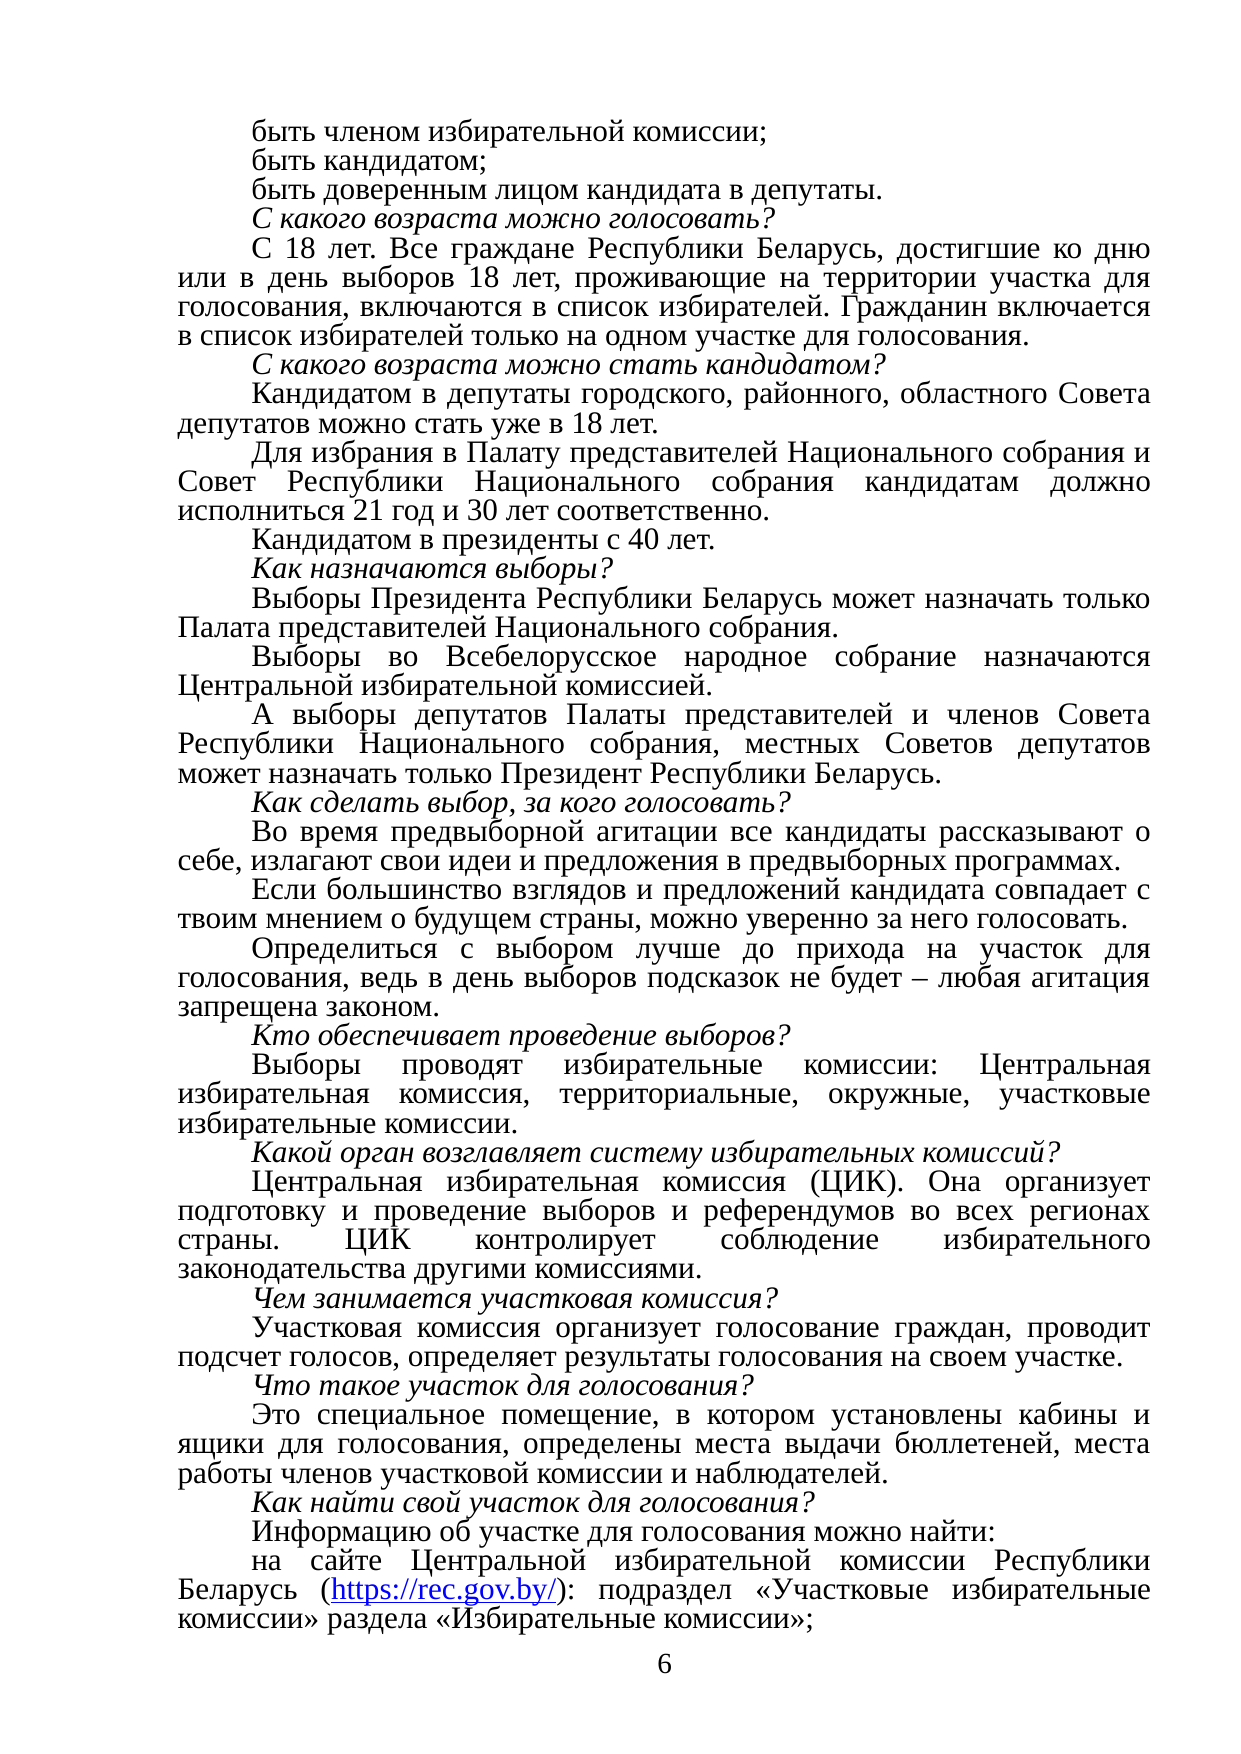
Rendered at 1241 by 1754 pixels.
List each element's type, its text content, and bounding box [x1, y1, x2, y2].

text Кто обеспечивает проведение выборов? [177, 1022, 1152, 1051]
text Как сделать выбор, за кого голосовать? [177, 789, 1152, 818]
text С 18 лет. Все граждане Республики Беларусь, достигшие ко дню или в день выборов 18 лет, проживающие на территории участка для голосования, включаются в список избирателей. Гражданин включается в список избирателей только на одном участке для голосования. [177, 235, 1152, 351]
text Центральная избирательная комиссия (ЦИК). Она организует подготовку и проведение выборов и референдумов во всех регионах страны. ЦИК контролирует соблюдение избирательного законодательства другими комиссиями. [177, 1168, 1152, 1285]
text А выборы депутатов Палаты представителей и членов Совета Республики Национального собрания, местных Советов депутатов может назначать только Президент Республики Беларусь. [177, 701, 1152, 789]
text С какого возраста можно голосовать? [177, 206, 1152, 235]
text на сайте Центральной избирательной комиссии Республики Беларусь (https://rec.gov.by/): подраздел «Участковые избирательные комиссии» раздела «Избирательные комиссии»; [177, 1547, 1152, 1635]
text Какой орган возглавляет систему избирательных комиссий? [177, 1139, 1152, 1168]
text Выборы проводят избирательные комиссии: Центральная избирательная комиссия, территориальные, окружные, участковые избирательные комиссии. [177, 1051, 1152, 1139]
text Что такое участок для голосования? [177, 1372, 1152, 1401]
text Если большинство взглядов и предложений кандидата совпадает с твоим мнением о будущем страны, можно уверенно за него голосовать. [177, 876, 1152, 935]
text Для избрания в Палату представителей Национального собрания и Совет Республики Национального собрания кандидатам должно исполниться 21 год и 30 лет соответственно. [177, 439, 1152, 526]
text Участковая комиссия организует голосование граждан, проводит подсчет голосов, определяет результаты голосования на своем участке. [177, 1314, 1152, 1372]
text Кандидатом в президенты с 40 лет. [177, 526, 1152, 556]
text С какого возраста можно стать кандидатом? [177, 351, 1152, 381]
text Это специальное помещение, в котором установлены кабины и ящики для голосования, определены места выдачи бюллетеней, места работы членов участковой комиссии и наблюдателей. [177, 1401, 1152, 1489]
text Чем занимается участковая комиссия? [177, 1285, 1152, 1314]
text быть членом избирательной комиссии; [177, 118, 1152, 147]
text Выборы Президента Республики Беларусь может назначать только Палата представителей Национального собрания. [177, 585, 1152, 643]
text Как найти свой участок для голосования? [177, 1489, 1152, 1518]
text быть кандидатом; [177, 147, 1152, 176]
text быть доверенным лицом кандидата в депутаты. [177, 176, 1152, 206]
text Кандидатом в депутаты городского, районного, областного Совета депутатов можно стать уже в 18 лет. [177, 381, 1152, 439]
text Определиться с выбором лучше до прихода на участок для голосования, ведь в день выборов подсказок не будет – любая агитация запрещена законом. [177, 935, 1152, 1022]
text Информацию об участке для голосования можно найти: [177, 1518, 1152, 1547]
text Как назначаются выборы? [177, 556, 1152, 585]
text Выборы во Всебелорусское народное собрание назначаются Центральной избирательной комиссией. [177, 643, 1152, 701]
text Во время предвыборной агитации все кандидаты рассказывают о себе, излагают свои идеи и предложения в предвыборных программах. [177, 818, 1152, 876]
